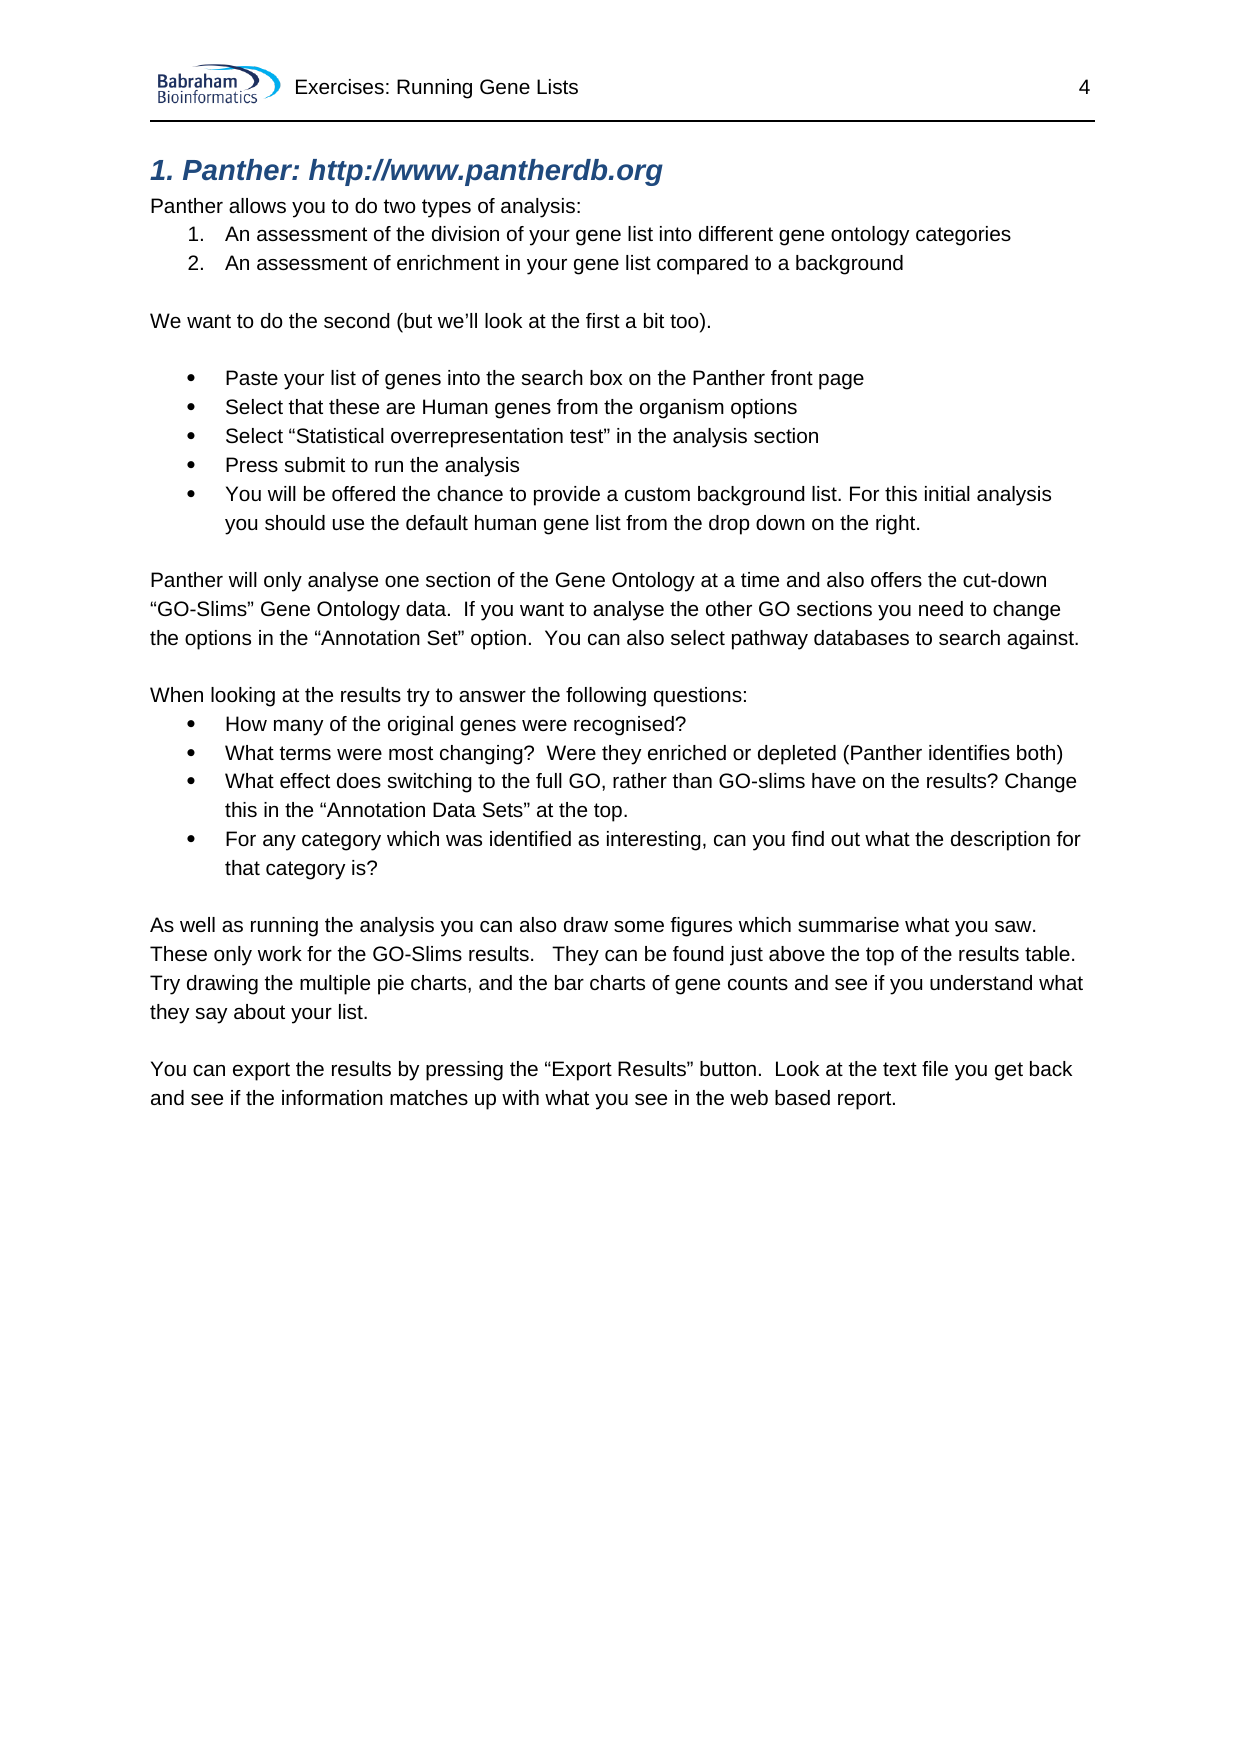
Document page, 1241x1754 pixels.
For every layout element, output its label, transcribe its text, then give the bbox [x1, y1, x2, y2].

text We want to do the second (but we’ll look at the first a bit too). [150, 308, 1090, 332]
list An assessment of the division of your gene list into different gene ontology categories [187, 222, 1090, 246]
list What terms were most changing? Were they enriched or depleted (Panther identifies both) [187, 740, 1090, 764]
list Paste your list of genes into the search box on the Panther front page [187, 366, 1090, 390]
text As well as running the analysis you can also draw some figures which summarise what you saw. These only work for the GO-Slims results. They can be found just above the top of the results table. Try drawing the multiple pie charts, and the bar charts of gene counts and see if you understand what they say about your list. [150, 913, 1090, 1023]
list You will be offered the chance to provide a custom background list. For this initial analysis you should use the default human gene list from the drop down on the right. [187, 481, 1090, 534]
list What effect does switching to the full GO, rather than GO-slims have on the results? Change this in the “Annotation Data Sets” at the top. [187, 769, 1090, 822]
text Panther will only analyse one section of the Gene Ontology at a time and also offers the cut-down “GO-Slims” Gene Ontology data. If you want to analyse the other GO sections you need to change the options in the “Annotation Set” option. You can also select pathway databases to search against. [150, 568, 1090, 649]
list Press submit to run the analysis [187, 453, 1090, 477]
list Select “Statistical overrepresentation test” in the analysis section [187, 424, 1090, 448]
subtitle 1. Panther: http://www.pantherdb.org [150, 153, 1090, 187]
list An assessment of enrichment in your gene list compared to a background [187, 251, 1090, 275]
text Panther allows you to do two types of analysis: [150, 193, 1090, 217]
text You can export the results by pressing the “Export Results” button. Look at the text file you get back and see if the information matches up with what you see in the web based report. [150, 1057, 1090, 1110]
text When looking at the results try to answer the following questions: [150, 683, 1090, 707]
list How many of the original genes were recognised? [187, 712, 1090, 736]
list Select that these are Human genes from the organism options [187, 395, 1090, 419]
list For any category which was identified as interesting, can you find out what the description for that category is? [187, 827, 1090, 880]
picture [150, 60, 283, 108]
